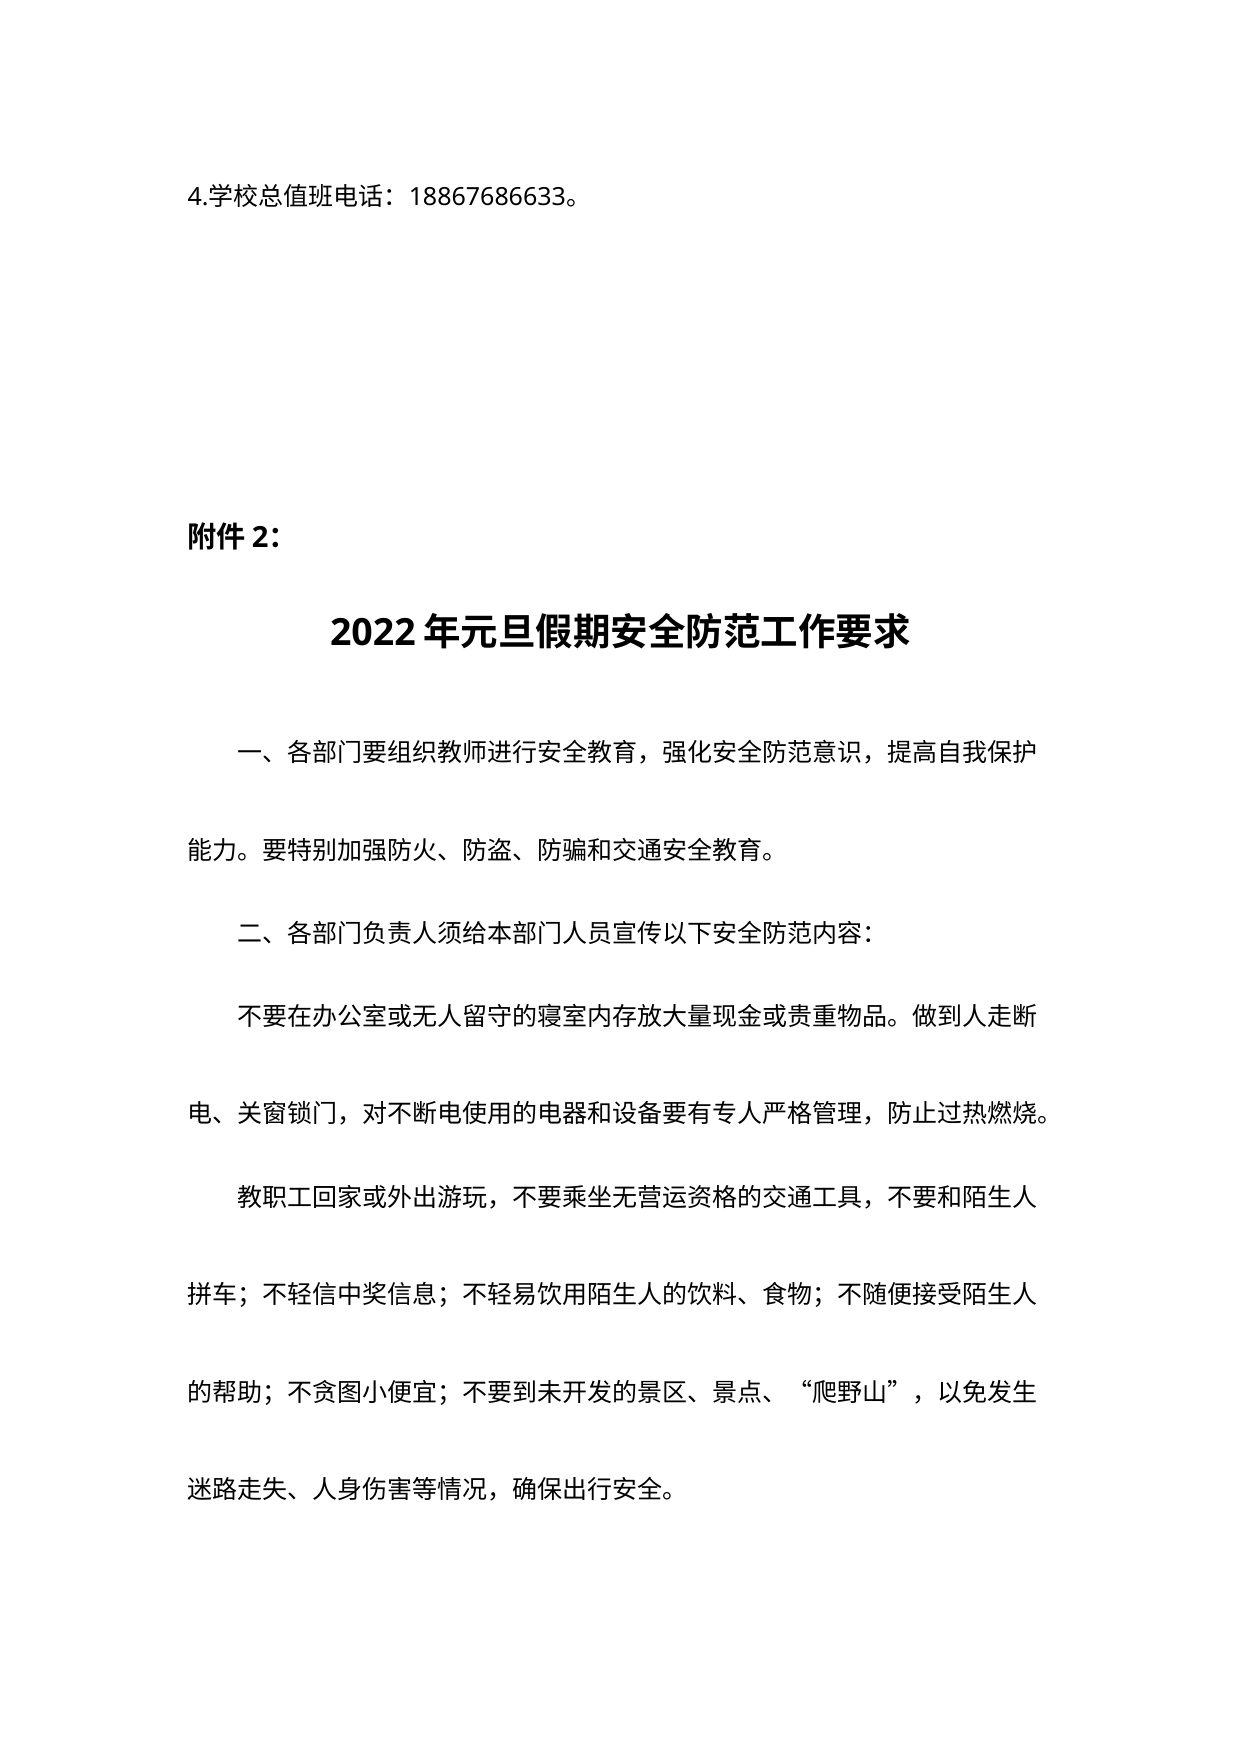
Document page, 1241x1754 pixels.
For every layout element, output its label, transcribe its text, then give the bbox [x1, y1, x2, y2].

text 二、各部门负责人须给本部门人员宣传以下安全防范内容： [187, 899, 1053, 964]
text 附件2： [187, 503, 1053, 568]
text 4.学校总值班电话：18867686633。 [187, 162, 1053, 227]
text 教职工回家或外出游玩，不要乘坐无营运资格的交通工具，不要和陌生人拼车；不轻信中奖信息；不轻易饮用陌生人的饮料、食物；不随便接受陌生人的帮助；不贪图小便宜；不要到未开发的景区、景点、“爬野山”，以免发生迷路走失、人身伤害等情况，确保出行安全。 [187, 1163, 1053, 1520]
text 不要在办公室或无人留守的寝室内存放大量现金或贵重物品。做到人走断电、关窗锁门，对不断电使用的电器和设备要有专人严格管理，防止过热燃烧。 [187, 982, 1053, 1144]
text 一、各部门要组织教师进行安全教育，强化安全防范意识，提高自我保护能力。要特别加强防火、防盗、防骗和交通安全教育。 [187, 718, 1053, 881]
text 2022年元旦假期安全防范工作要求 [187, 597, 1053, 662]
